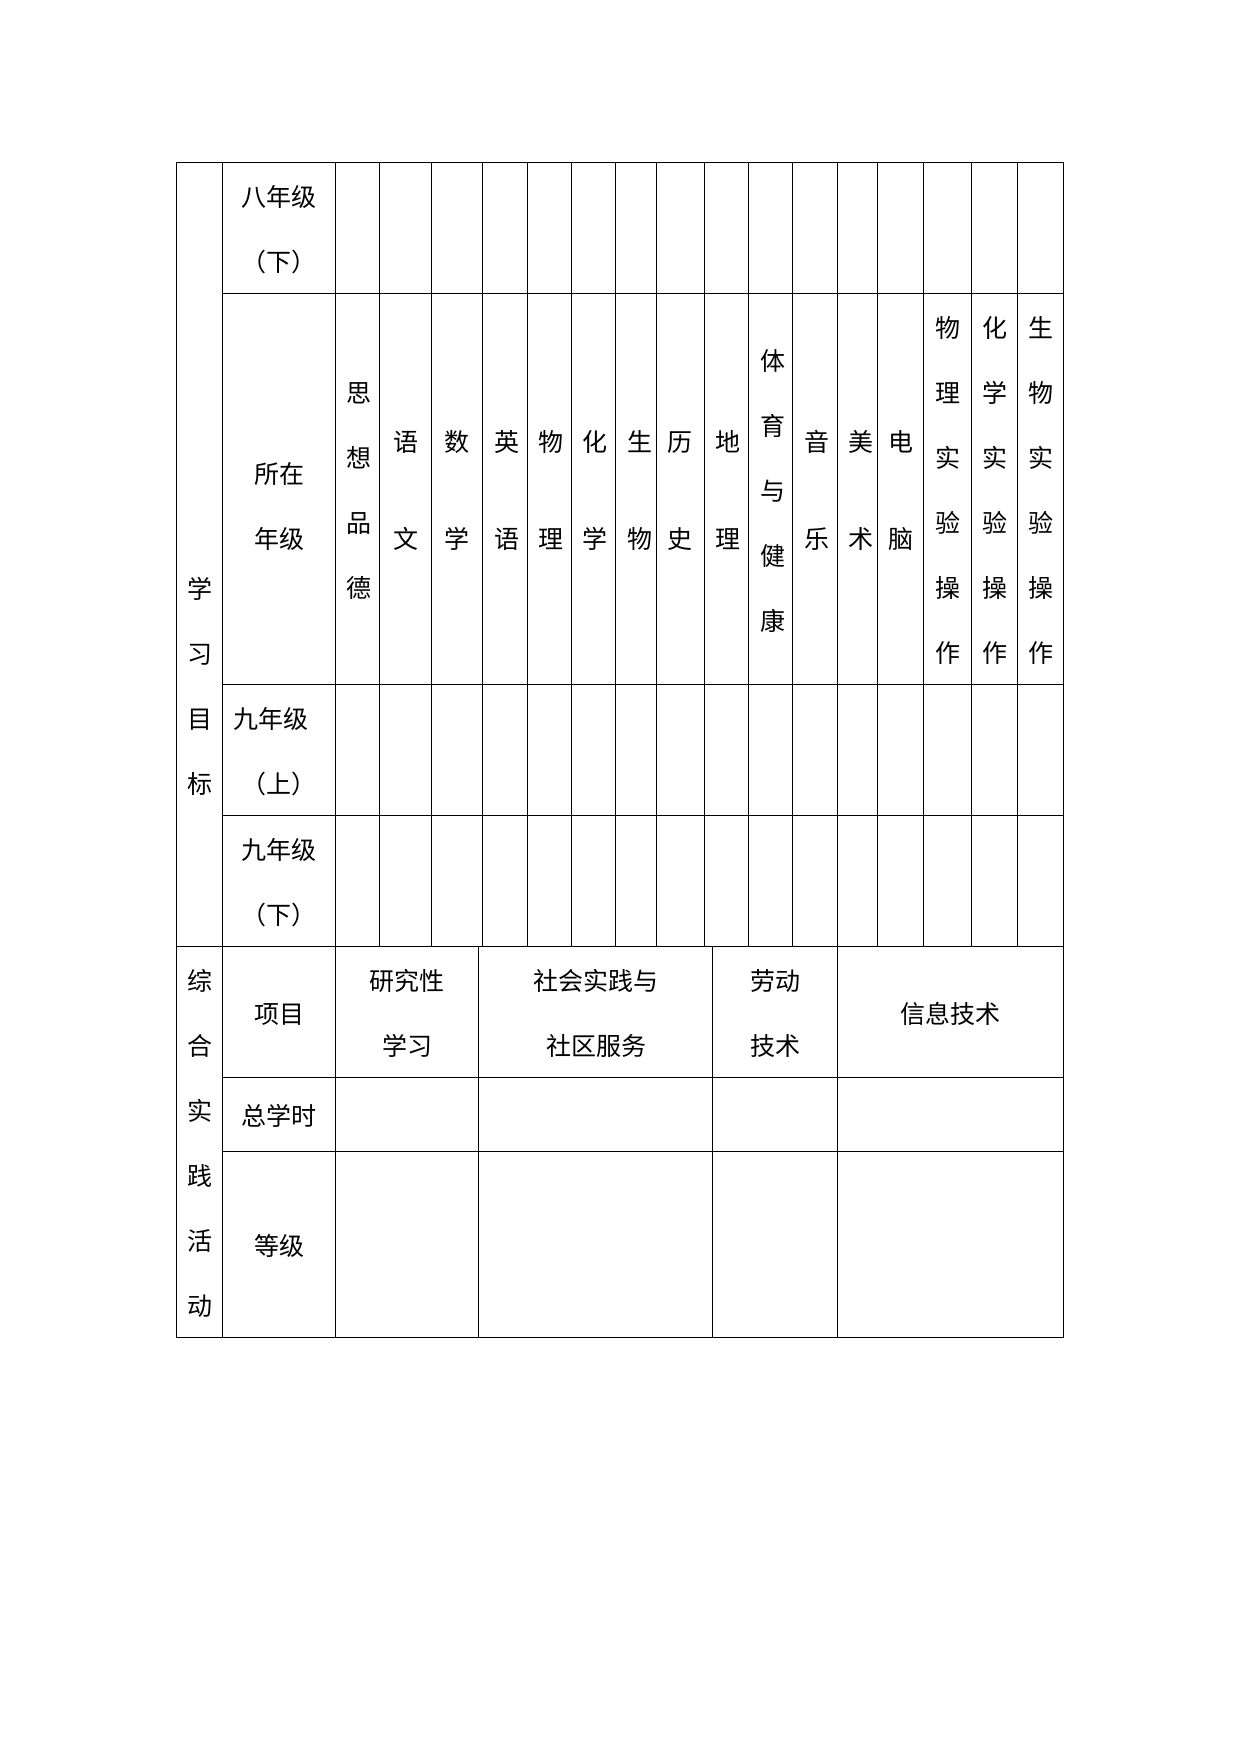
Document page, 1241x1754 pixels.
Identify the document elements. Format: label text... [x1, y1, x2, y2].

table_cell 电 脑 [878, 294, 923, 684]
table_cell [838, 816, 877, 946]
table_cell [713, 1152, 837, 1337]
table_cell [657, 163, 704, 293]
table_cell [878, 685, 923, 815]
table_cell 体 育与 健 康 [749, 294, 792, 684]
table_cell 数 学 [432, 294, 482, 684]
table_cell [479, 1152, 712, 1337]
table_cell [924, 163, 971, 293]
table_cell [657, 816, 704, 946]
table_cell [336, 816, 379, 946]
table_cell [1018, 163, 1063, 293]
table_cell [380, 685, 431, 815]
table_cell [749, 816, 792, 946]
table_cell [572, 163, 615, 293]
table_cell 项目 [223, 947, 335, 1077]
table_cell [972, 816, 1017, 946]
table_cell [972, 163, 1017, 293]
table_cell 化 学 实验操作 [972, 294, 1017, 684]
table_cell [432, 163, 482, 293]
table_cell 思想品德 [336, 294, 379, 684]
table_cell [793, 685, 837, 815]
table_cell 研究性 学习 [336, 947, 478, 1077]
table_cell [616, 685, 656, 815]
table_cell 等级 [223, 1152, 335, 1337]
table_cell [972, 685, 1017, 815]
table_cell [878, 816, 923, 946]
table_cell 美 术 [838, 294, 877, 684]
table_cell [336, 1078, 478, 1151]
table_cell [572, 816, 615, 946]
table_cell 综 合 实 践 活 动 [177, 947, 222, 1337]
table_cell 英 语 [483, 294, 527, 684]
table_cell [838, 685, 877, 815]
table_cell 九年级 （下） [223, 816, 335, 946]
table_cell [924, 685, 971, 815]
table_cell [713, 1078, 837, 1151]
table_cell [336, 163, 379, 293]
table_cell [838, 1078, 1063, 1151]
table_cell 所在 年级 [223, 294, 335, 684]
table_cell [528, 685, 571, 815]
table_cell [483, 685, 527, 815]
table_cell 化 学 [572, 294, 615, 684]
table_cell [749, 685, 792, 815]
table_cell [483, 816, 527, 946]
table_cell [705, 163, 748, 293]
table_cell [793, 816, 837, 946]
table_cell 物 理 [528, 294, 571, 684]
table_cell [1018, 816, 1063, 946]
table_cell 九年级 （上） [223, 685, 335, 815]
table_cell [380, 163, 431, 293]
table_cell [528, 163, 571, 293]
table_cell [380, 816, 431, 946]
table_cell 物 理 实验操作 [924, 294, 971, 684]
table_cell 历 史 [657, 294, 704, 684]
table_cell [705, 816, 748, 946]
table_cell 语 文 [380, 294, 431, 684]
table_cell 劳动 技术 [713, 947, 837, 1077]
table_cell [616, 163, 656, 293]
table_cell 音 乐 [793, 294, 837, 684]
table_cell [705, 685, 748, 815]
table_cell [483, 163, 527, 293]
table_cell [924, 816, 971, 946]
table_cell [616, 816, 656, 946]
table_cell [432, 816, 482, 946]
table_cell 八年级 （下） [223, 163, 335, 293]
table_cell [432, 685, 482, 815]
table_cell [878, 163, 923, 293]
table_cell 信息技术 [838, 947, 1063, 1077]
table_cell [838, 163, 877, 293]
table_cell [336, 1152, 478, 1337]
table_cell [1018, 685, 1063, 815]
table_cell [528, 816, 571, 946]
table_cell [479, 1078, 712, 1151]
table_cell [572, 685, 615, 815]
table_cell [838, 1152, 1063, 1337]
table_cell 生 物 实验操作 [1018, 294, 1063, 684]
table_cell [336, 685, 379, 815]
table_cell 总学时 [223, 1078, 335, 1151]
table_cell 生 物 [616, 294, 656, 684]
table_cell [793, 163, 837, 293]
table_cell [657, 685, 704, 815]
table_cell [749, 163, 792, 293]
table_cell 地 理 [705, 294, 748, 684]
table_cell 社会实践与 社区服务 [479, 947, 712, 1077]
